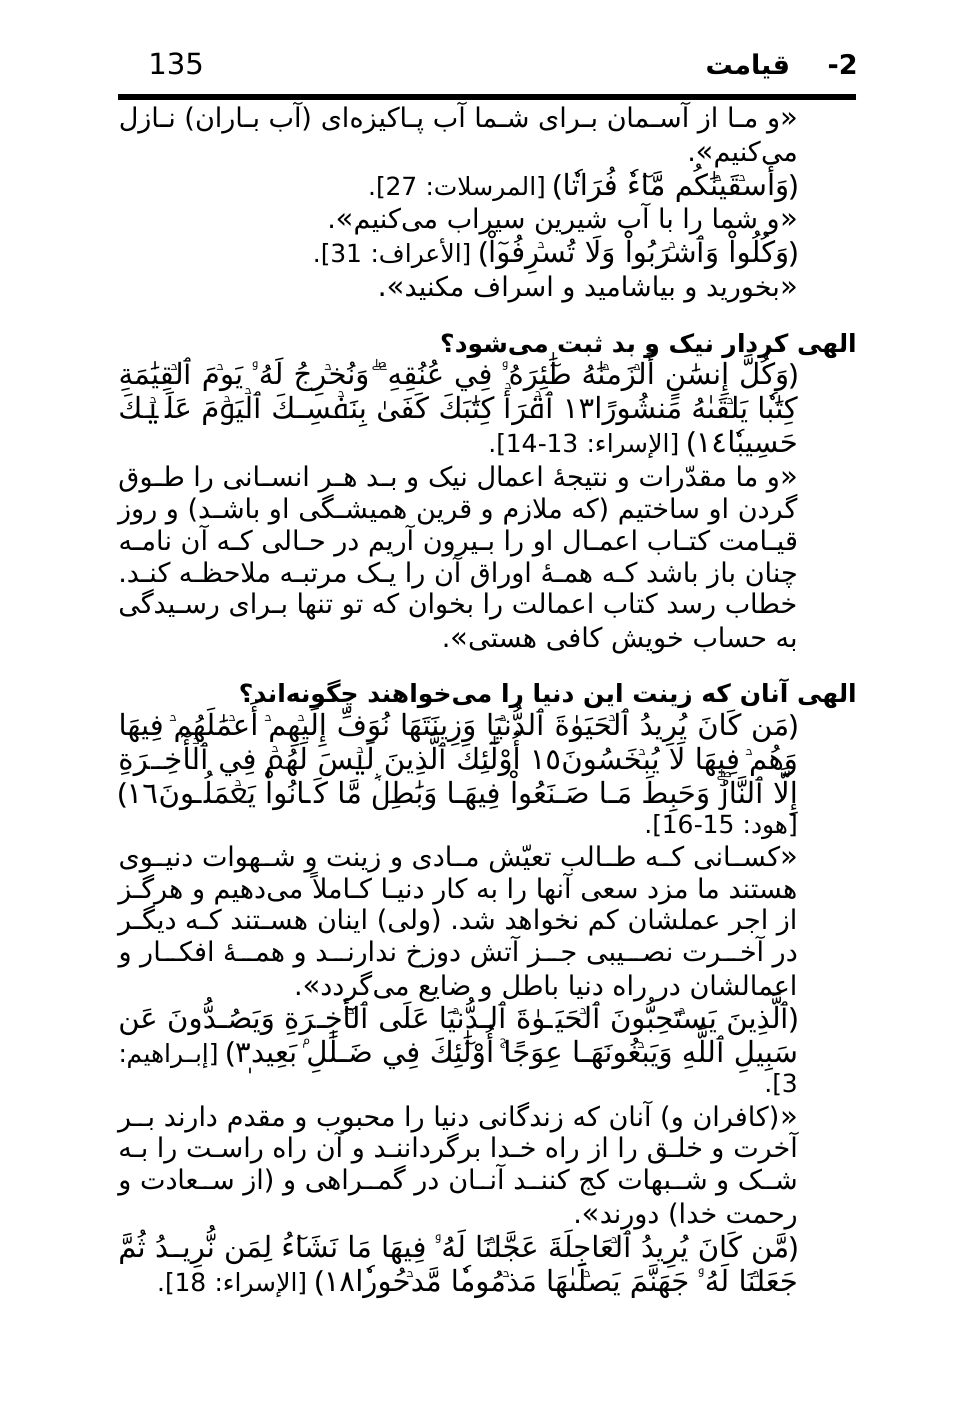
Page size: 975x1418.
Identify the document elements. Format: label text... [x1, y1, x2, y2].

text ﴿مَّن كَانَ يُرِيدُ ٱلۡعَاجِلَةَ عَجَّلۡنَا لَهُۥ فِيهَا مَا نَشَآءُ لِمَن نُّرِيدُ ثُمَّ جَعَلۡنَا لَهُۥ جَهَنَّمَ يَصۡلَىٰهَا مَذۡمُومٗا مَّدۡحُورٗا١٨﴾ [الإسراء: 18]. [118, 1230, 798, 1298]
text «و شما را با آب شیرین سیراب می‌کنیم». [118, 202, 798, 236]
text ﴿وَأَسۡقَيۡنَٰكُم مَّآءٗ فُرَاتٗا﴾ [المرسلات: 27]. [118, 168, 798, 202]
text «بخورید و بیاشامید و اسراف مکنید». [118, 270, 798, 304]
text ﴿ٱلَّذِينَ يَسۡتَحِبُّونَ ٱلۡحَيَوٰةَ ٱلدُّنۡيَا عَلَى ٱلۡأٓخِرَةِ وَيَصُدُّونَ عَن سَبِيلِ ٱللَّهِ وَيَبۡغُونَهَا عِوَجًاۚ أُوْلَٰٓئِكَ فِي ضَلَٰلِۢ بَعِيدٖ٣﴾ [إبراهيم: 3]. [118, 1002, 798, 1099]
text «(کافران و) آنان که زندگانی دنیا را محبوب و مقدم دارند بر آخرت و خلق را از راه خدا برگردانند و آن راه راست را به شک و شبهات کج کنند آنان در گمراهی و (از سعادت و رحمت خدا) دورند». [118, 1099, 798, 1230]
text الهی کردار نیک و بد ثبت می‌شود؟ [118, 329, 857, 358]
text «و ما از آسمان برای شما آب پاکیزه‌ای (آب باران) نازل می‌کنیم». [118, 100, 798, 168]
text ﴿وَكُلُواْ وَٱشۡرَبُواْ وَلَا تُسۡرِفُوٓاْ﴾ [الأعراف: 31]. [118, 236, 798, 270]
text «و ما مقدّرات و نتیجۀ اعمال نیک و بد هر انسانی را طوق گردن او ساختیم (که ملازم و قرین همیشگی او باشد) و روز قیامت کتاب اعمال او را بیرون آریم در حالی که آن نامه چنان باز باشد که همۀ اوراق آن را یک مرتبه ملاحظه کند. خطاب رسد کتاب اعمالت را بخوان که تو تنها برای رسیدگی به حساب خویش کافی هستی». [118, 460, 798, 654]
text «کسانی که طالب تعیّش مادی و زینت و شهوات دنیوی هستند ما مزد سعی آنها را به کار دنیا کاملاً می‌دهیم و هرگز از اجر عملشان کم نخواهد شد. (ولی) اینان هستند که دیگر در آخرت نصیبی جز آتش دوزخ ندارند و همۀ افکار و اعمالشان در راه دنیا باطل و ضایع می‌گردد». [118, 839, 798, 1002]
text ﴿وَكُلَّ إِنسَٰنٍ أَلۡزَمۡنَٰهُ طَٰٓئِرَهُۥ فِي عُنُقِهِۦۖ وَنُخۡرِجُ لَهُۥ يَوۡمَ ٱلۡقِيَٰمَةِ كِتَٰبٗا يَلۡقَىٰهُ مَنشُورًا١٣ ٱقۡرَأۡ كِتَٰبَكَ كَفَىٰ بِنَفۡسِكَ ٱلۡيَوۡمَ عَلَيۡكَ حَسِيبٗا١٤﴾ [الإسراء: 13-14]. [118, 358, 798, 460]
text الهی آنان که زینت این دنیا را می‌خواهند چگونه‌اند؟ [118, 679, 857, 708]
text ﴿مَن كَانَ يُرِيدُ ٱلۡحَيَوٰةَ ٱلدُّنۡيَا وَزِينَتَهَا نُوَفِّ إِلَيۡهِمۡ أَعۡمَٰلَهُمۡ فِيهَا وَهُمۡ فِيهَا لَا يُبۡخَسُونَ١٥ أُوْلَٰٓئِكَ ٱلَّذِينَ لَيۡسَ لَهُمۡ فِي ٱلۡأٓخِرَةِ إِلَّا ٱلنَّارُۖ وَحَبِطَ مَا صَنَعُواْ فِيهَا وَبَٰطِلٞ مَّا كَانُواْ يَعۡمَلُونَ١٦﴾ [هود: 15-16]. [118, 708, 798, 839]
